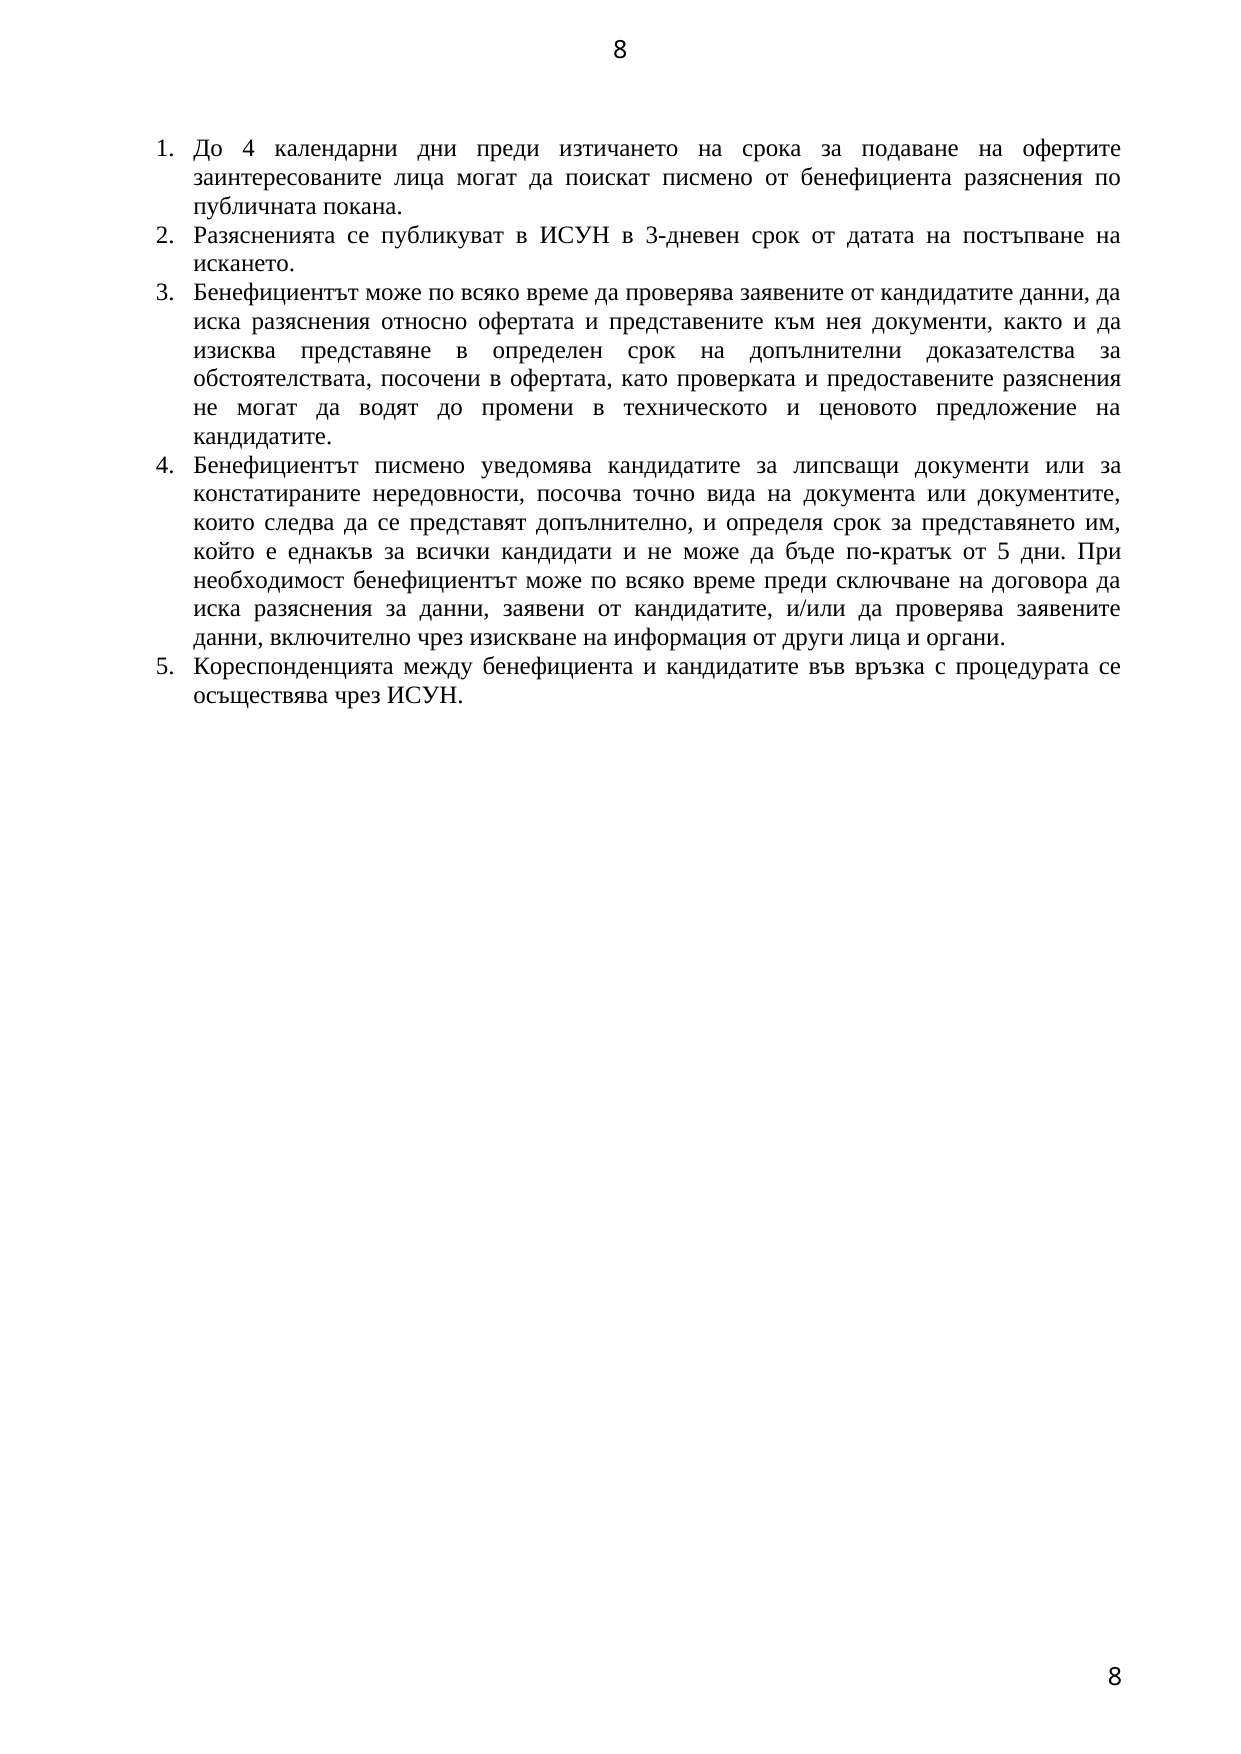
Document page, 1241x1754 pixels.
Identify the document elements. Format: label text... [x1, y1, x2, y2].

list Бенефициентът може по всяко време да проверява заявените от кандидатите данни, да иска разяснения относно офертата и представените към нея документи, както и да изисква представяне в определен срок на допълнителни доказателства за обстоятелствата, посочени в офертата, като проверката и предоставените разяснения не могат да водят до промени в техническото и ценовото предложение на кандидатите. [156, 277, 1122, 450]
list Кореспонденцията между бенефициента и кандидатите във връзка с процедурата се осъществява чрез ИСУН. [156, 651, 1122, 708]
list Бенефициентът писмено уведомява кандидатите за липсващи документи или за констатираните нередовности, посочва точно вида на документа или документите, които следва да се представят допълнително, и определя срок за представянето им, който е еднакъв за всички кандидати и не може да бъде по-кратък от 5 дни. При необходимост бенефициентът може по всяко време преди сключване на договора да иска разяснения за данни, заявени от кандидатите, и/или да проверява заявените данни, включително чрез изискване на информация от други лица и органи. [156, 450, 1122, 651]
list До 4 календарни дни преди изтичането на срока за подаване на офертите заинтересованите лица могат да поискат писмено от бенефициента разяснения по публичната покана. [156, 133, 1122, 220]
list Разясненията се публикуват в ИСУН в 3-дневен срок от датата на постъпване на искането. [156, 220, 1122, 277]
